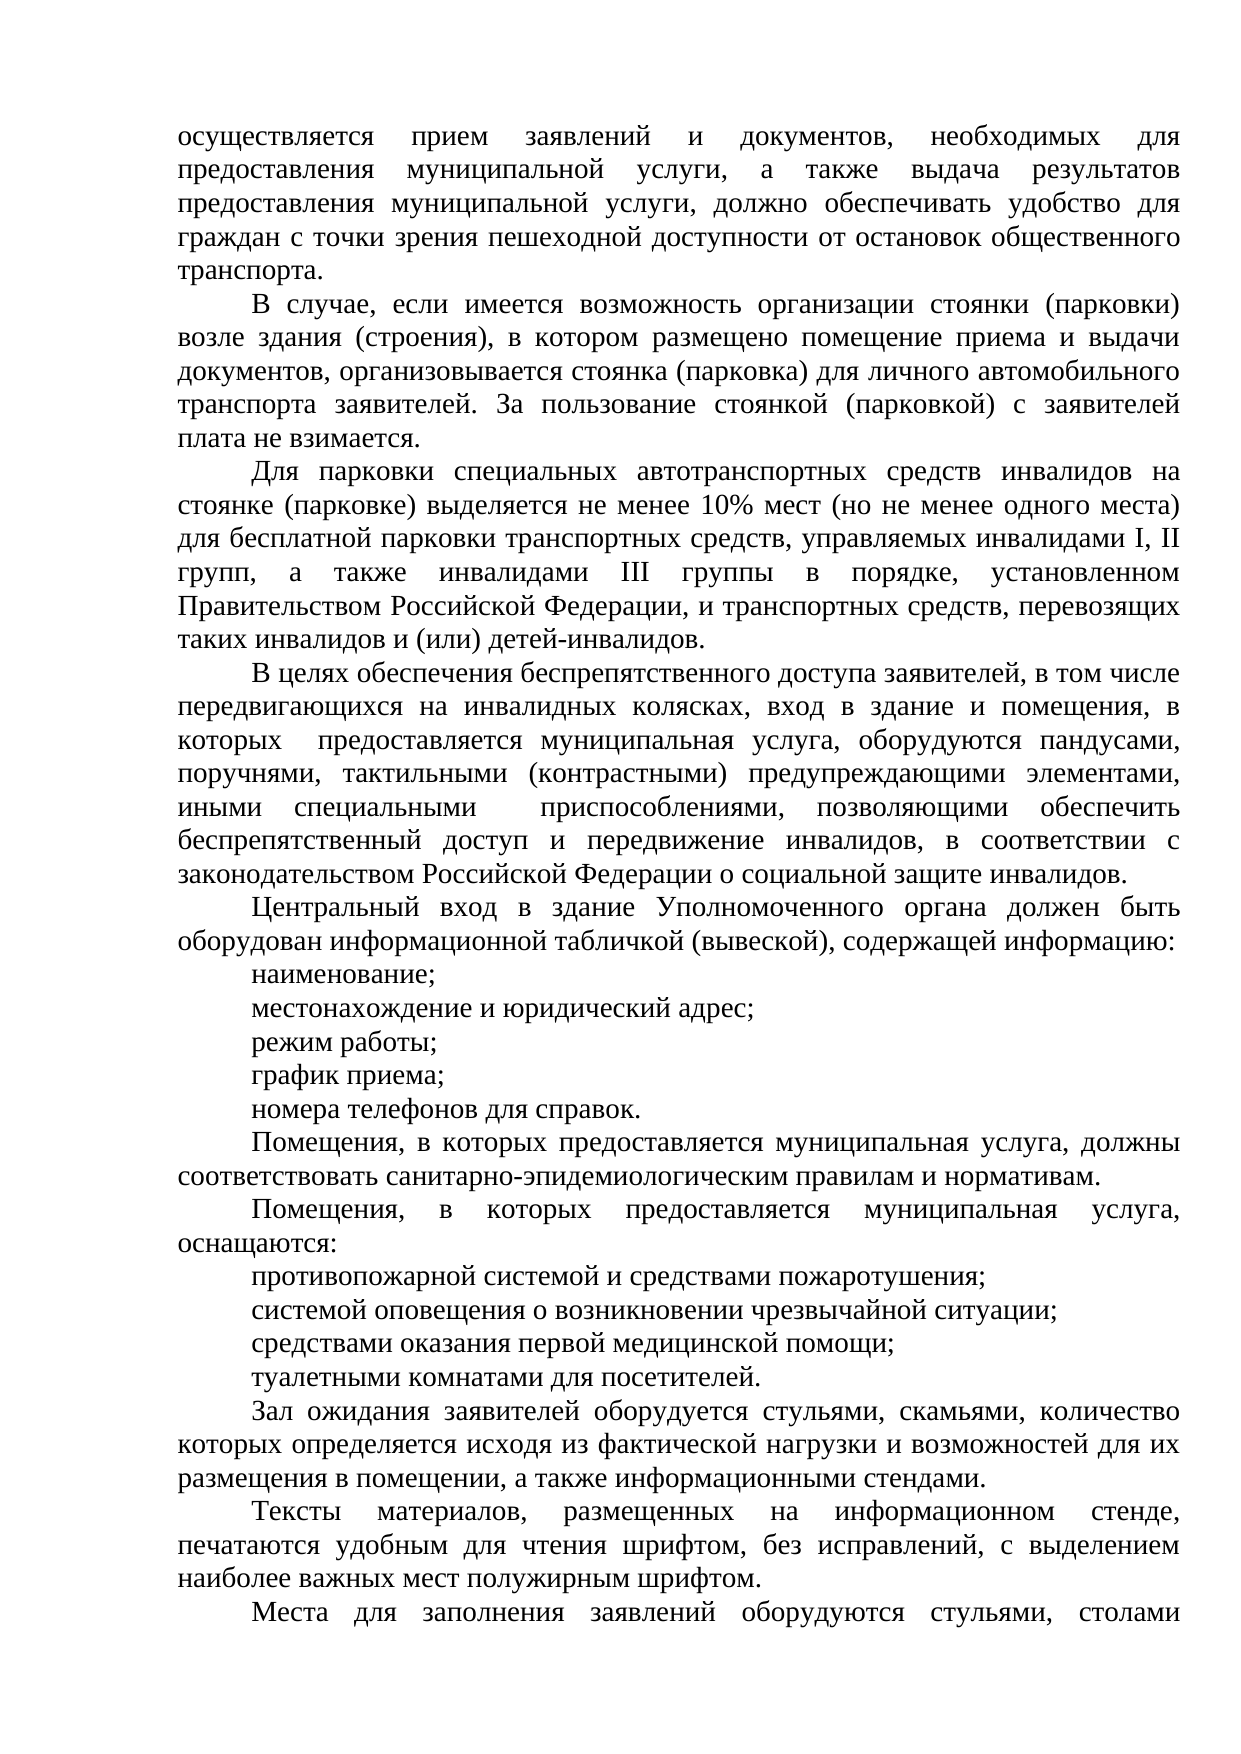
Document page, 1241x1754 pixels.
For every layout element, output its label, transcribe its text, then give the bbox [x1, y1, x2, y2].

text Помещения, в которых предоставляется муниципальная услуга, оснащаются: [177, 1191, 1181, 1258]
text Зал ожидания заявителей оборудуется стульями, скамьями, количество которых определяется исходя из фактической нагрузки и возможностей для их размещения в помещении, а также информационными стендами. [177, 1393, 1181, 1493]
text Помещения, в которых предоставляется муниципальная услуга, должны соответствовать санитарно-эпидемиологическим правилам и нормативам. [177, 1124, 1181, 1191]
text В случае, если имеется возможность организации стоянки (парковки) возле здания (строения), в котором размещено помещение приема и выдачи документов, организовывается стоянка (парковка) для личного автомобильного транспорта заявителей. За пользование стоянкой (парковкой) с заявителей плата не взимается. [177, 286, 1181, 453]
text режим работы; [251, 1024, 1181, 1057]
text номера телефонов для справок. [251, 1091, 1181, 1124]
text наименование; [251, 957, 1181, 990]
text туалетными комнатами для посетителей. [177, 1359, 1181, 1393]
text средствами оказания первой медицинской помощи; [177, 1326, 1181, 1359]
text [177, 118, 1181, 286]
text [177, 1594, 1181, 1627]
text местонахождение и юридический адрес; [251, 990, 1181, 1024]
text В целях обеспечения беспрепятственного доступа заявителей, в том числе передвигающихся на инвалидных колясках, вход в здание и помещения, в которых предоставляется муниципальная услуга, оборудуются пандусами, поручнями, тактильными (контрастными) предупреждающими элементами, иными специальными приспособлениями, позволяющими обеспечить беспрепятственный доступ и передвижение инвалидов, в соответствии с законодательством Российской Федерации о социальной защите инвалидов. [177, 655, 1181, 889]
text противопожарной системой и средствами пожаротушения; [177, 1258, 1181, 1292]
text системой оповещения о возникновении чрезвычайной ситуации; [177, 1292, 1181, 1326]
text график приема; [251, 1057, 1181, 1091]
text Тексты материалов, размещенных на информационном стенде, печатаются удобным для чтения шрифтом, без исправлений, с выделением наиболее важных мест полужирным шрифтом. [177, 1493, 1181, 1594]
text Центральный вход в здание Уполномоченного органа должен быть оборудован информационной табличкой (вывеской), содержащей информацию: [177, 889, 1181, 957]
text Для парковки специальных автотранспортных средств инвалидов на стоянке (парковке) выделяется не менее 10% мест (но не менее одного места) для бесплатной парковки транспортных средств, управляемых инвалидами I, II групп, а также инвалидами III группы в порядке, установленном Правительством Российской Федерации, и транспортных средств, перевозящих таких инвалидов и (или) детей-инвалидов. [177, 453, 1181, 655]
